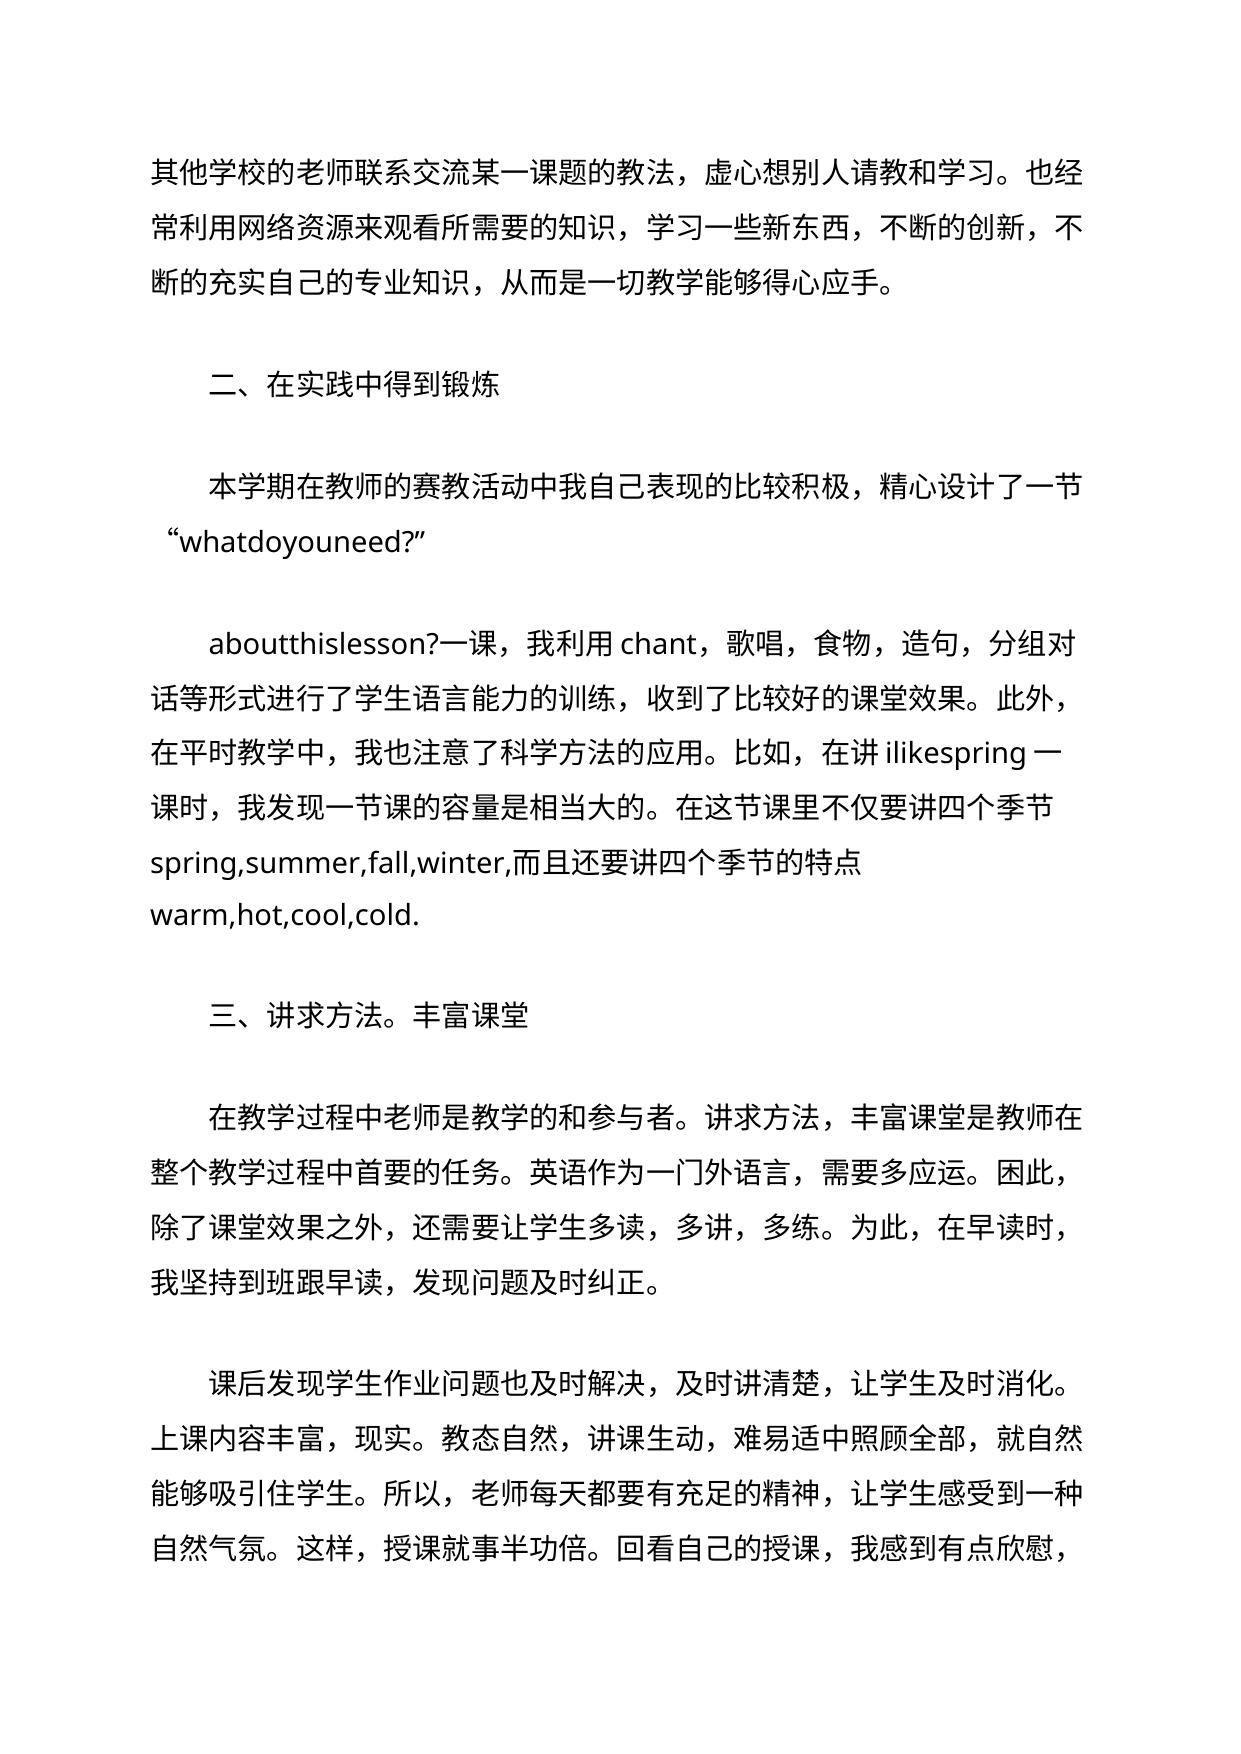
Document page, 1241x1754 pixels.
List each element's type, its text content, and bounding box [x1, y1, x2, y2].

text 本学期在教师的赛教活动中我自己表现的比较积极，精心设计了一节“whatdoyouneed?” [150, 463, 1090, 561]
text aboutthislesson?一课，我利用chant，歌唱，食物，造句，分组对话等形式进行了学生语言能力的训练，收到了比较好的课堂效果。此外，在平时教学中，我也注意了科学方法的应用。比如，在讲ilikespring一课时，我发现一节课的容量是相当大的。在这节课里不仅要讲四个季节spring,summer,fall,winter,而且还要讲四个季节的特点warm,hot,cool,cold. [150, 620, 1090, 934]
text 在教学过程中老师是教学的和参与者。讲求方法，丰富课堂是教师在整个教学过程中首要的任务。英语作为一门外语言，需要多应运。困此，除了课堂效果之外，还需要让学生多读，多讲，多练。为此，在早读时，我坚持到班跟早读，发现问题及时纠正。 [150, 1094, 1090, 1301]
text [150, 150, 1090, 302]
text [150, 1361, 1090, 1568]
text 二、在实践中得到锻炼 [150, 362, 1090, 404]
text 三、讲求方法。丰富课堂 [150, 993, 1090, 1035]
